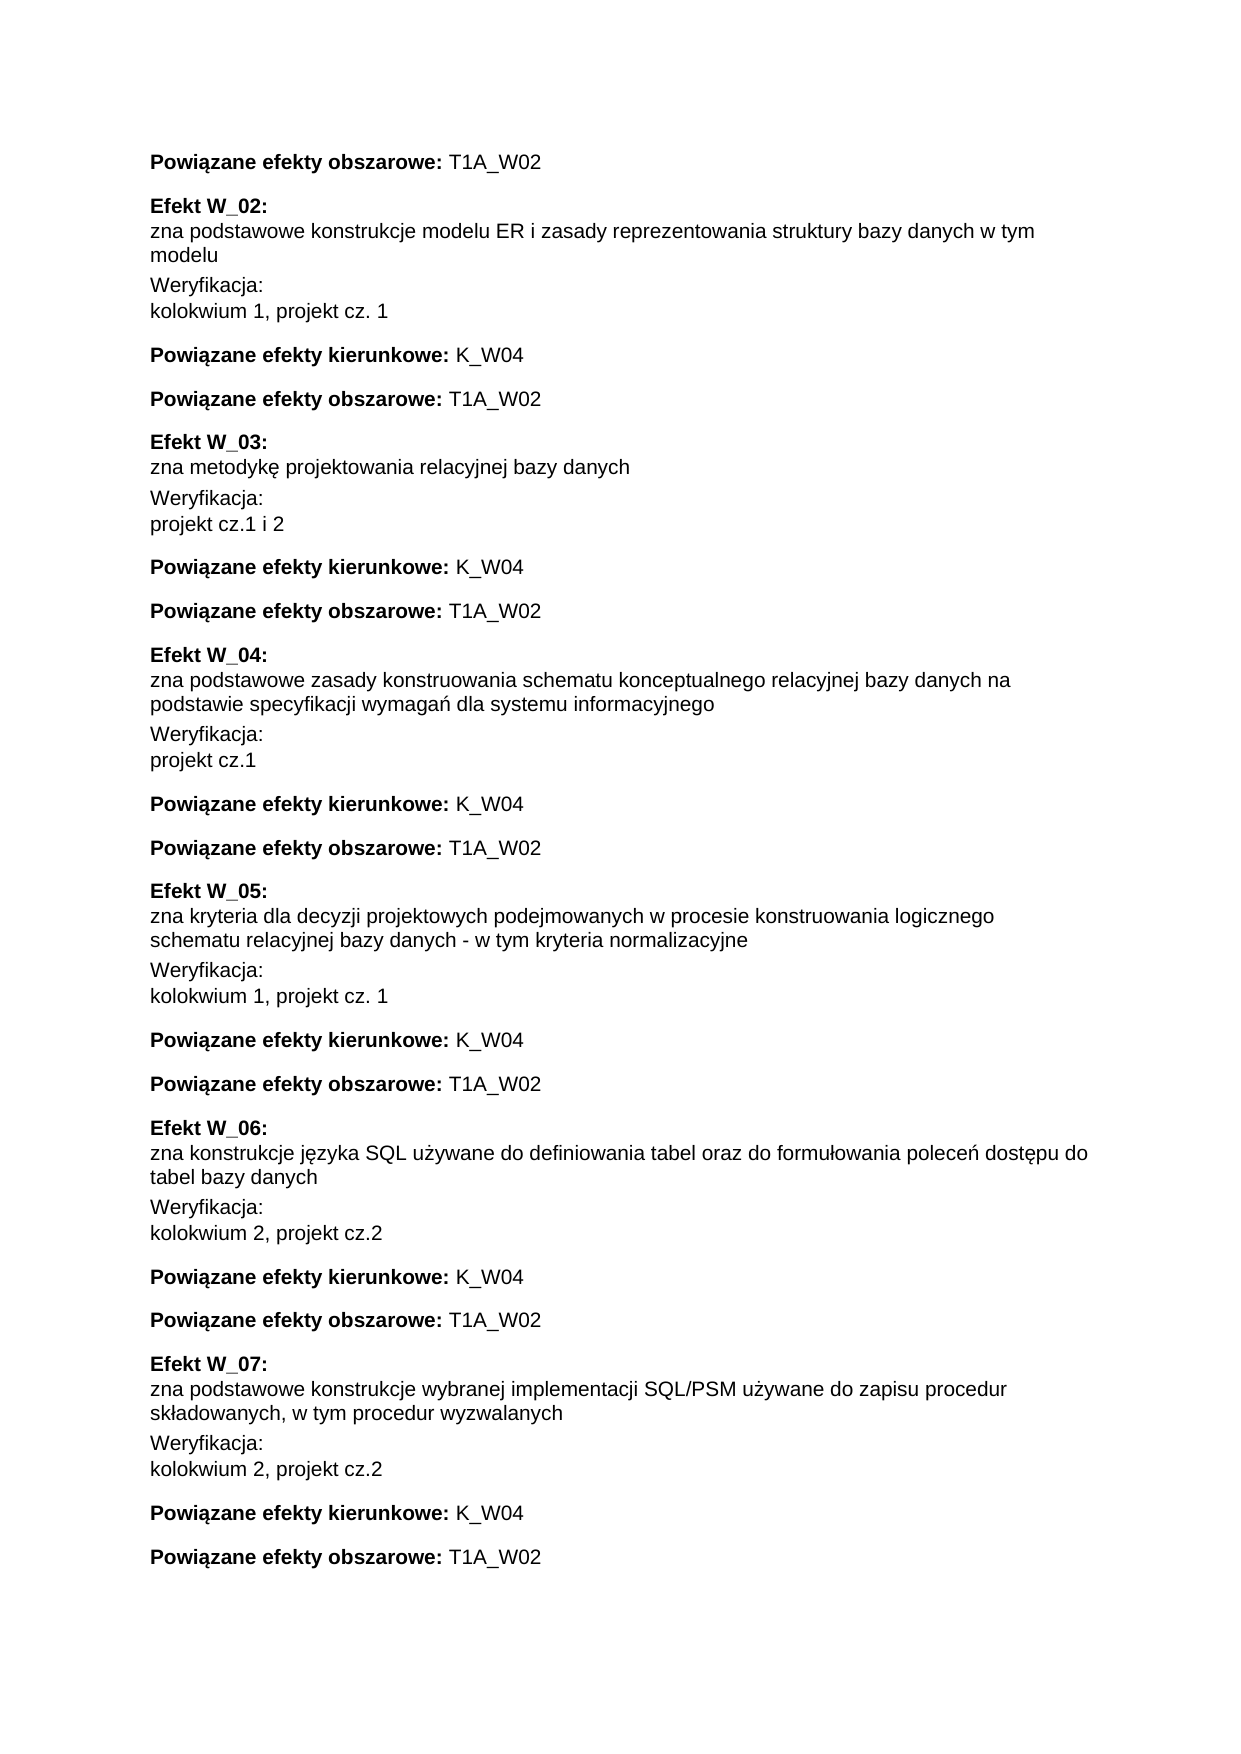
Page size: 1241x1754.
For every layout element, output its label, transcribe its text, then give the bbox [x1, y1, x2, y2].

text Powiązane efekty kierunkowe: K_W04 [150, 555, 1090, 579]
text Powiązane efekty kierunkowe: K_W04 [150, 1028, 1090, 1052]
text Weryfikacja: [150, 1195, 1090, 1219]
text Powiązane efekty kierunkowe: K_W04 [150, 1264, 1090, 1288]
text zna konstrukcje języka SQL używane do definiowania tabel oraz do formułowania poleceń dostępu do tabel bazy danych [150, 1141, 1090, 1188]
text Powiązane efekty obszarowe: T1A_W02 [150, 386, 1090, 410]
text Powiązane efekty kierunkowe: K_W04 [150, 1501, 1090, 1525]
text Powiązane efekty obszarowe: T1A_W02 [150, 1545, 1090, 1569]
text zna metodykę projektowania relacyjnej bazy danych [150, 455, 1090, 479]
text Efekt W_03: [150, 430, 1090, 454]
text Efekt W_06: [150, 1116, 1090, 1139]
text zna podstawowe konstrukcje wybranej implementacji SQL/PSM używane do zapisu procedur składowanych, w tym procedur wyzwalanych [150, 1377, 1090, 1425]
text zna podstawowe konstrukcje modelu ER i zasady reprezentowania struktury bazy danych w tym modelu [150, 219, 1090, 267]
text projekt cz.1 i 2 [150, 511, 1090, 535]
text Weryfikacja: [150, 273, 1090, 297]
text Powiązane efekty obszarowe: T1A_W02 [150, 835, 1090, 859]
text projekt cz.1 [150, 748, 1090, 772]
text kolokwium 2, projekt cz.2 [150, 1221, 1090, 1245]
text Powiązane efekty kierunkowe: K_W04 [150, 792, 1090, 816]
text Powiązane efekty obszarowe: T1A_W02 [150, 1308, 1090, 1332]
text Weryfikacja: [150, 958, 1090, 982]
text zna kryteria dla decyzji projektowych podejmowanych w procesie konstruowania logicznego schematu relacyjnej bazy danych - w tym kryteria normalizacyjne [150, 904, 1090, 952]
text Weryfikacja: [150, 722, 1090, 746]
text zna podstawowe zasady konstruowania schematu konceptualnego relacyjnej bazy danych na podstawie specyfikacji wymagań dla systemu informacyjnego [150, 668, 1090, 716]
text Powiązane efekty obszarowe: T1A_W02 [150, 150, 1090, 174]
text Weryfikacja: [150, 1431, 1090, 1455]
text kolokwium 2, projekt cz.2 [150, 1457, 1090, 1481]
text Efekt W_05: [150, 879, 1090, 903]
text kolokwium 1, projekt cz. 1 [150, 984, 1090, 1008]
text kolokwium 1, projekt cz. 1 [150, 299, 1090, 323]
text Powiązane efekty obszarowe: T1A_W02 [150, 1072, 1090, 1096]
text Weryfikacja: [150, 485, 1090, 509]
text Powiązane efekty obszarowe: T1A_W02 [150, 599, 1090, 623]
text Efekt W_07: [150, 1352, 1090, 1376]
text Efekt W_02: [150, 194, 1090, 218]
text Powiązane efekty kierunkowe: K_W04 [150, 343, 1090, 367]
text Efekt W_04: [150, 643, 1090, 667]
